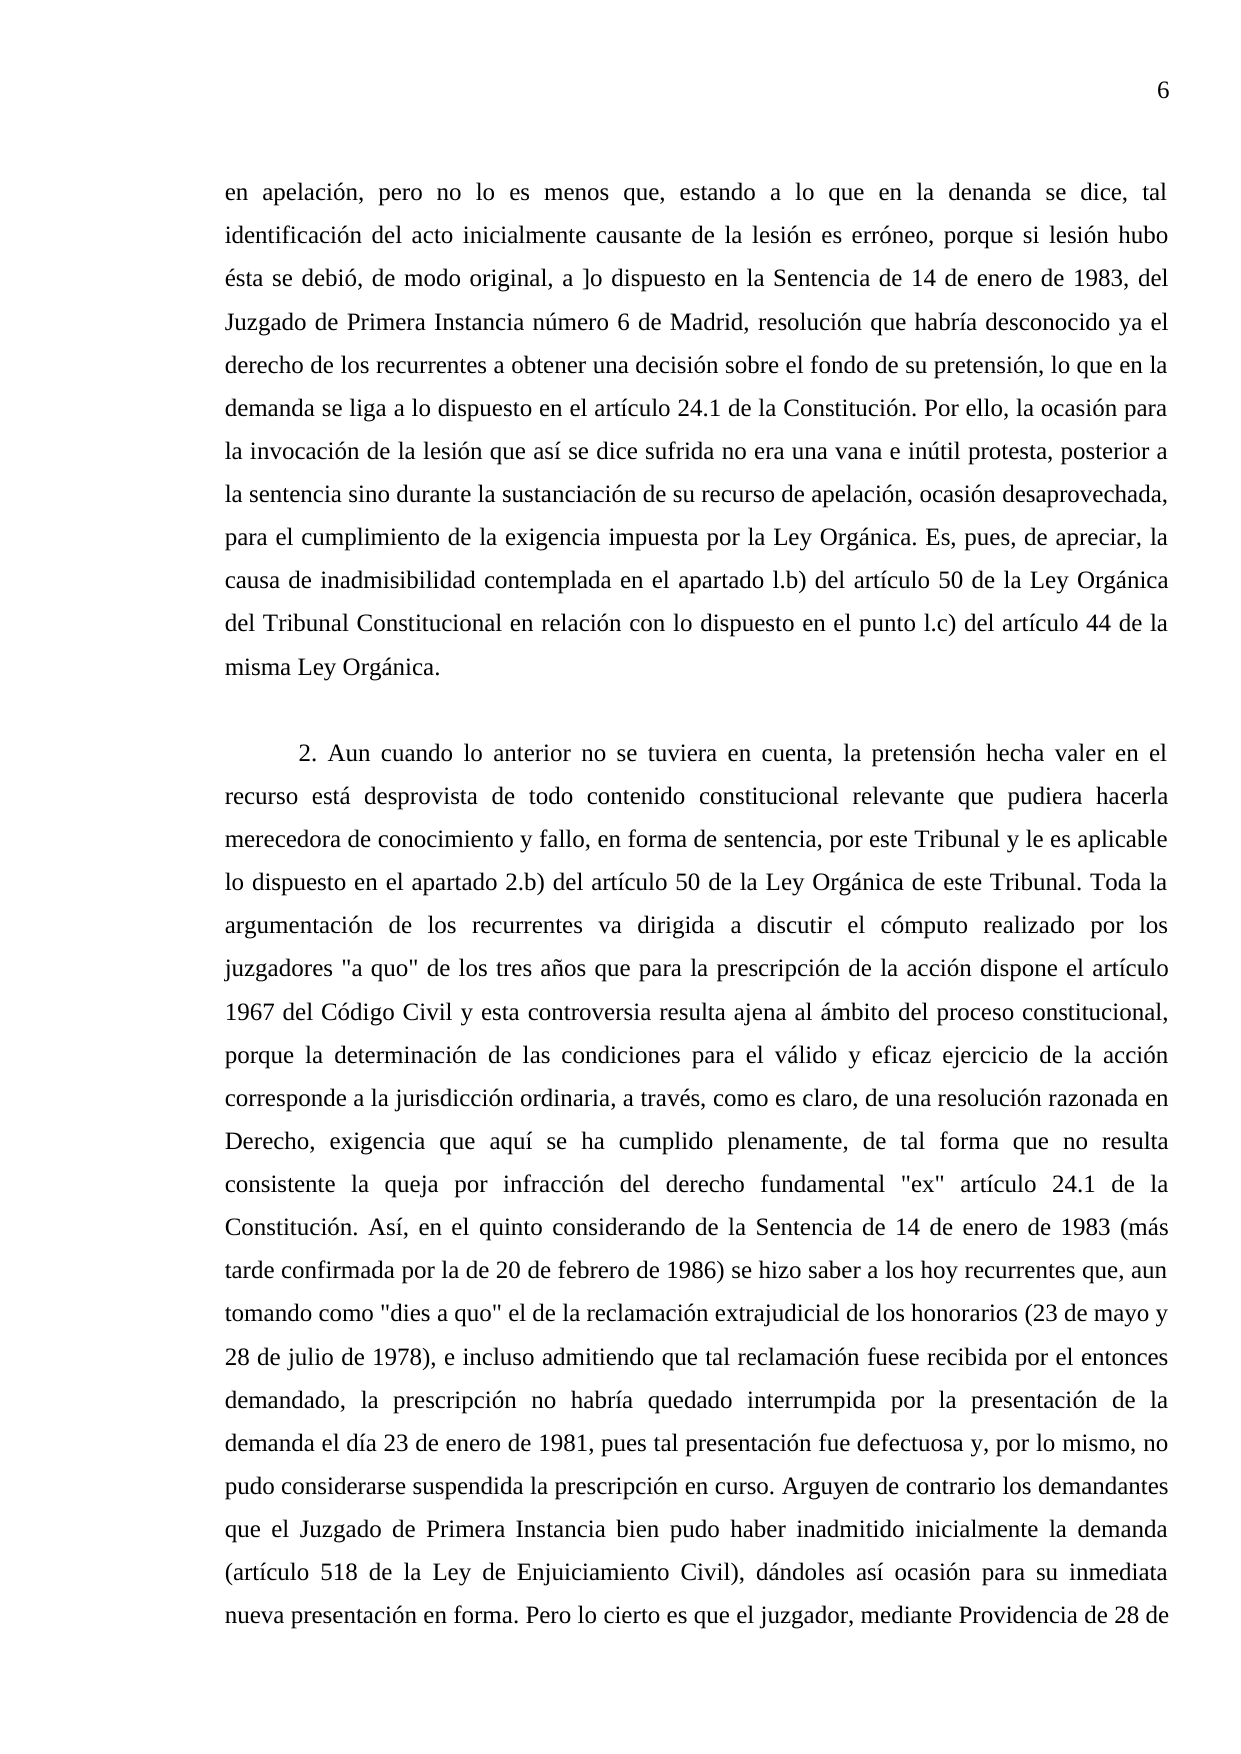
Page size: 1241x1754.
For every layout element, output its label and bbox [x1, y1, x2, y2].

text [224, 177, 1169, 680]
text [224, 738, 1169, 1629]
